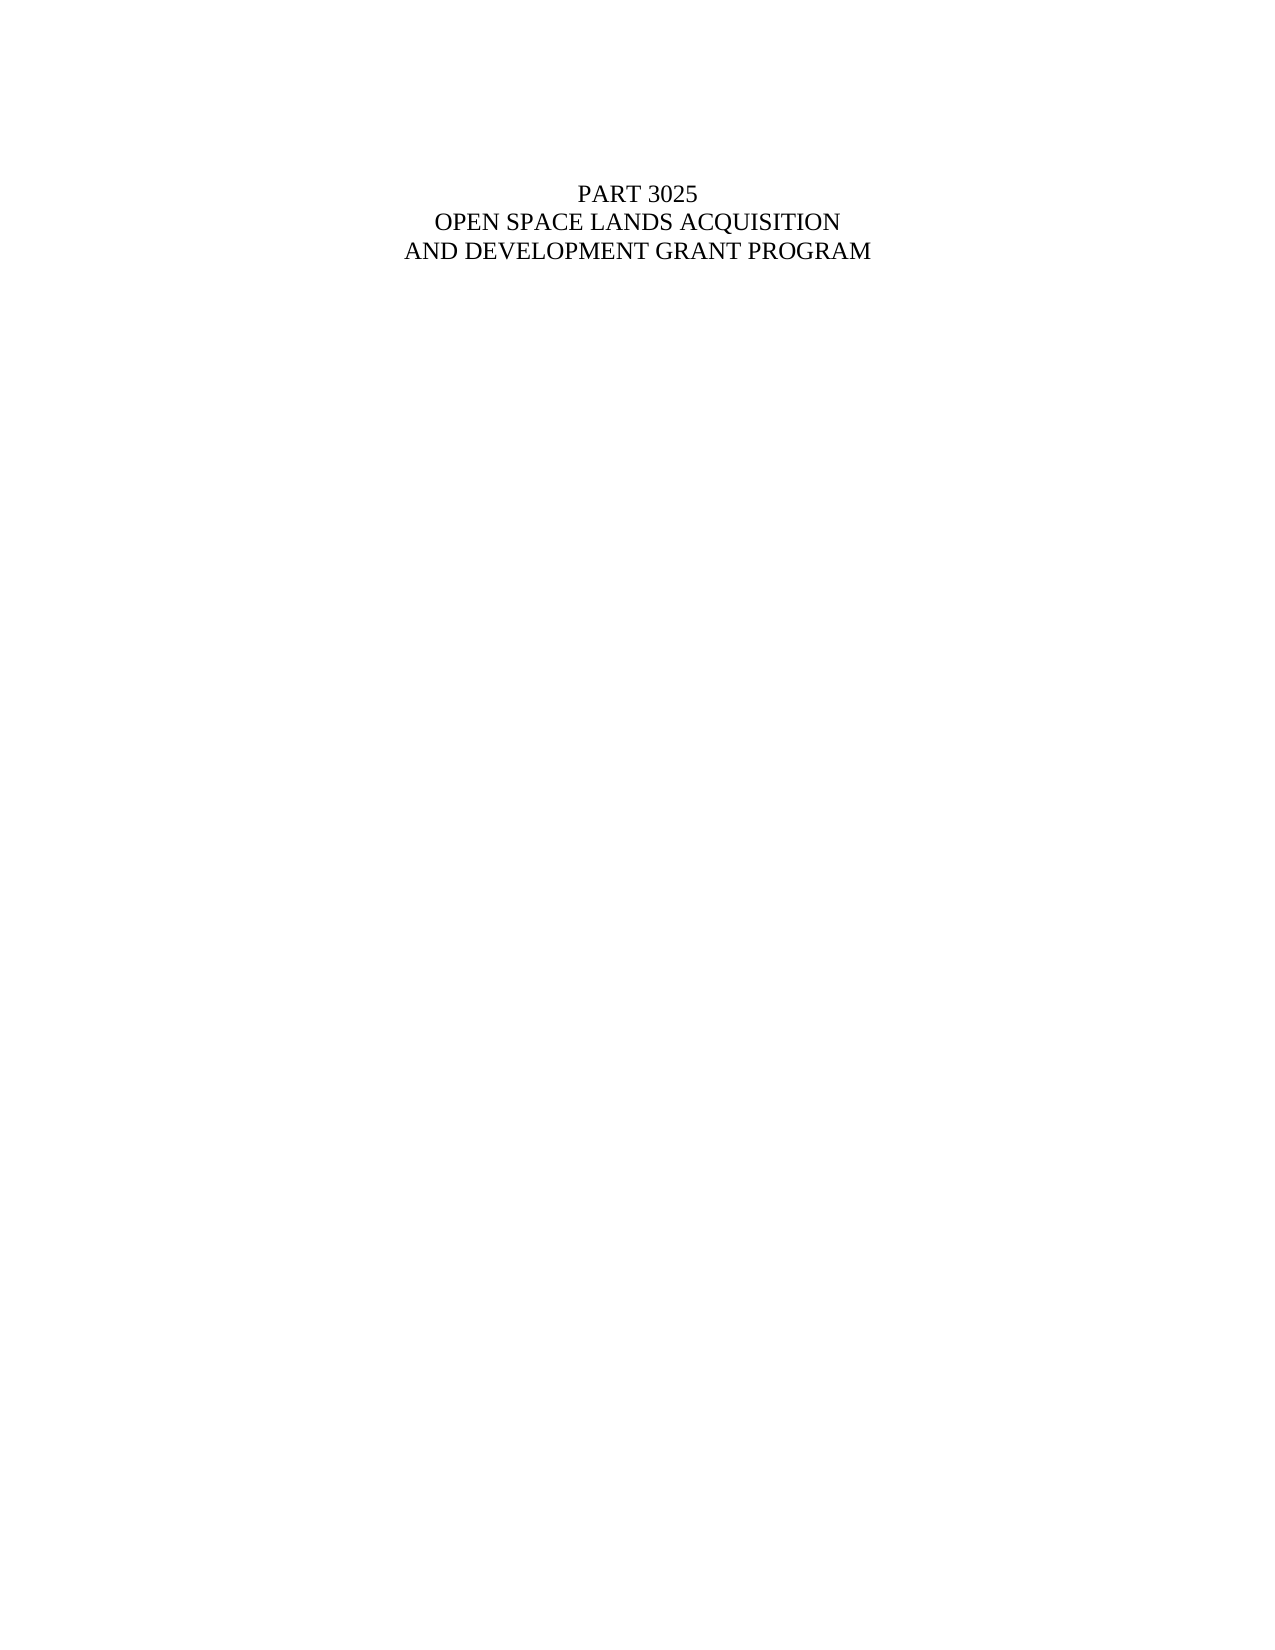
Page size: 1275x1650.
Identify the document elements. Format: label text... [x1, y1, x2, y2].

text OPEN SPACE LANDS ACQUISITION [150, 207, 1125, 236]
text PART 3025 [150, 179, 1125, 207]
text AND DEVELOPMENT GRANT PROGRAM [150, 236, 1125, 265]
